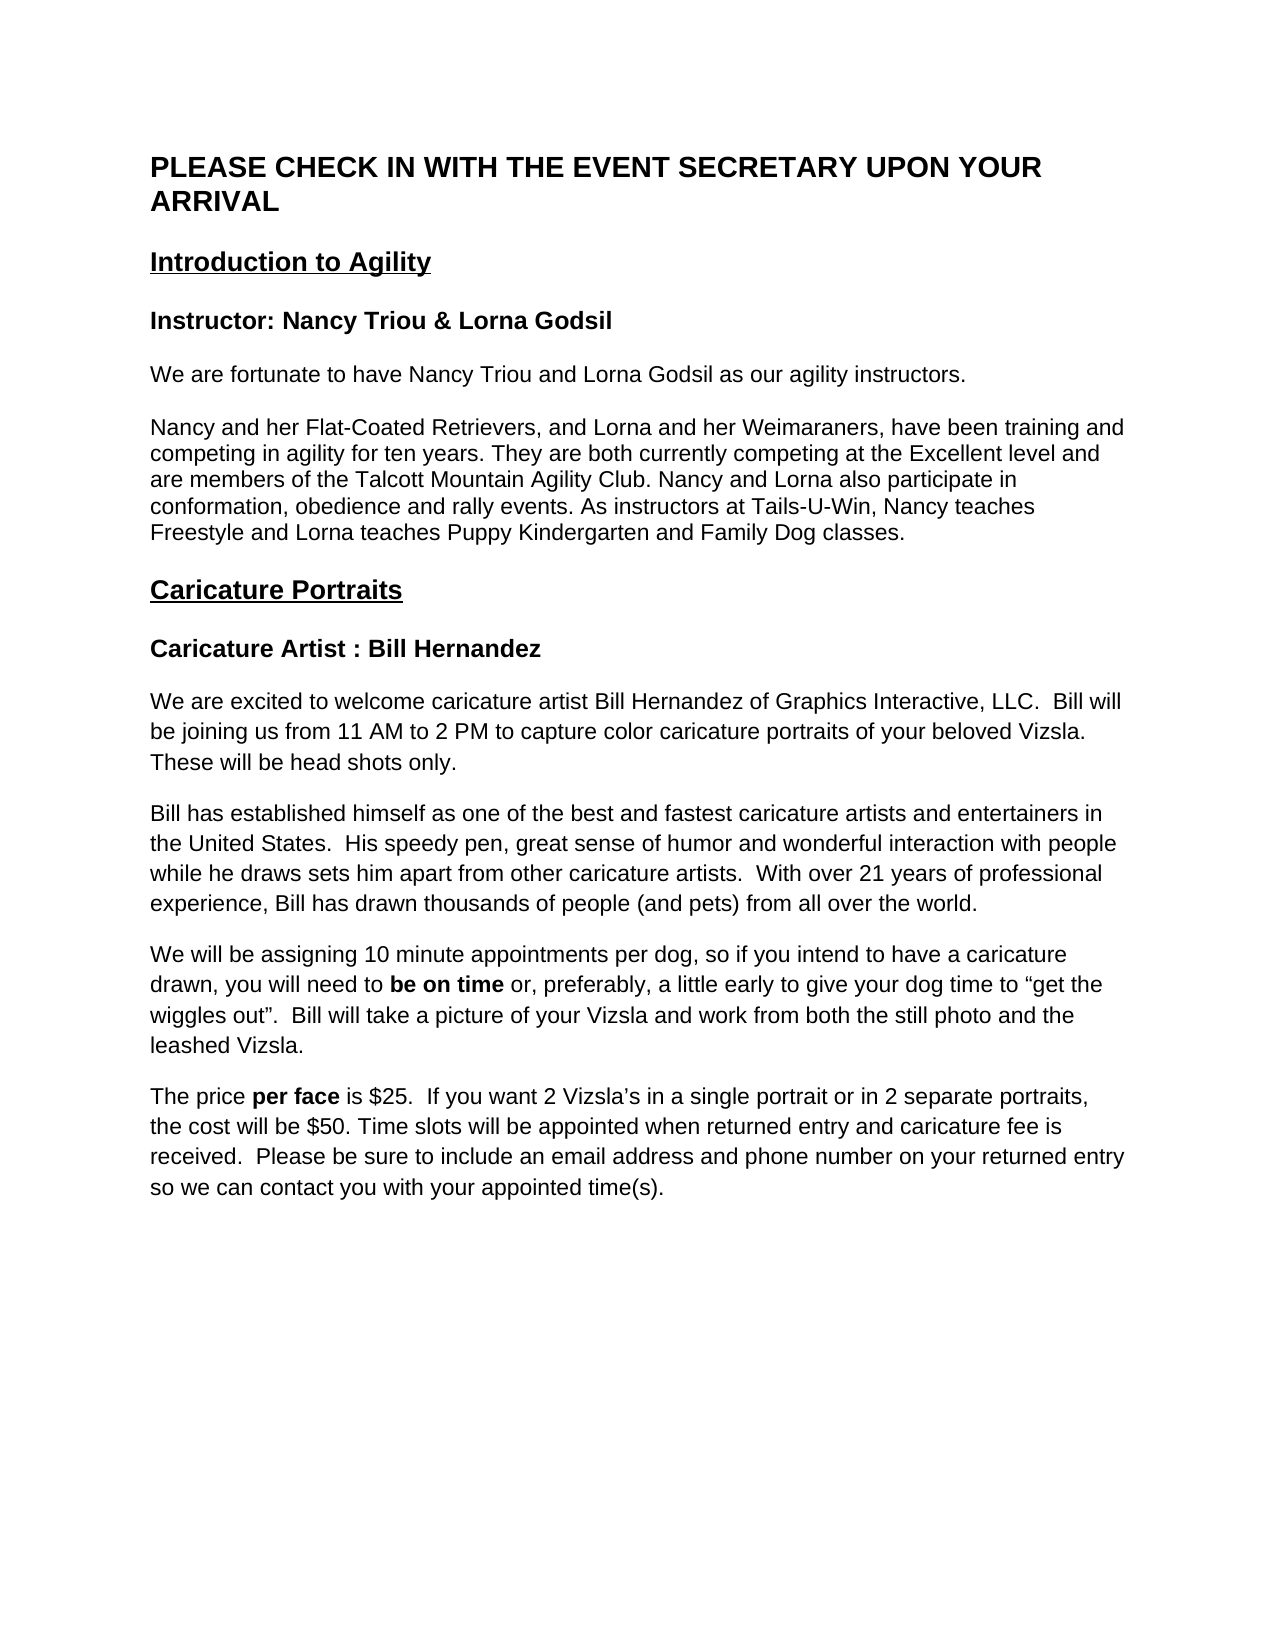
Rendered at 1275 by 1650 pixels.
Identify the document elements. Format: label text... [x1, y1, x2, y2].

text Caricature Artist : Bill Hernandez [150, 634, 1125, 663]
text The price per face is $25. If you want 2 Vizsla’s in a single portrait or in 2 separate portraits, the cost will be $50. Time slots will be appointed when returned entry and caricature fee is received. Please be sure to include an email address and phone number on your returned entry so we can contact you with your appointed time(s). [150, 1083, 1125, 1200]
text Instructor: Nancy Triou & Lorna Godsil [150, 306, 1125, 334]
text Bill has established himself as one of the best and fastest caricature artists and entertainers in the United States. His speedy pen, great sense of humor and wonderful interaction with people while he draws sets him apart from other caricature artists. With over 21 years of professional experience, Bill has drawn thousands of people (and pets) from all over the world. [150, 799, 1125, 916]
text We are fortunate to have Nancy Triou and Lorna Godsil as our agility instructors. [150, 361, 1125, 387]
text Introduction to Agility [150, 246, 1125, 277]
text Nancy and her Flat-Coated Retrievers, and Lorna and her Weimaraners, have been training and competing in agility for ten years. They are both currently competing at the Excellent level and are members of the Talcott Mountain Agility Club. Nancy and Lorna also participate in conformation, obedience and rally events. As instructors at Tails-U-Win, Nancy teaches Freestyle and Lorna teaches Puppy Kindergarten and Family Dog classes. [150, 414, 1125, 545]
text We are excited to welcome caricature artist Bill Hernandez of Graphics Interactive, LLC. Bill will be joining us from 11 AM to 2 PM to capture color caricature portraits of your beloved Vizsla. These will be head shots only. [150, 688, 1125, 775]
text We will be assigning 10 minute appointments per dog, so if you intend to have a caricature drawn, you will need to be on time or, preferably, a little early to give your dog time to “get the wiggles out”. Bill will take a picture of your Vizsla and work from both the still photo and the leashed Vizsla. [150, 941, 1125, 1058]
text Caricature Portraits [150, 574, 1125, 605]
text PLEASE CHECK IN WITH THE EVENT SECRETARY UPON YOUR ARRIVAL [150, 150, 1125, 217]
